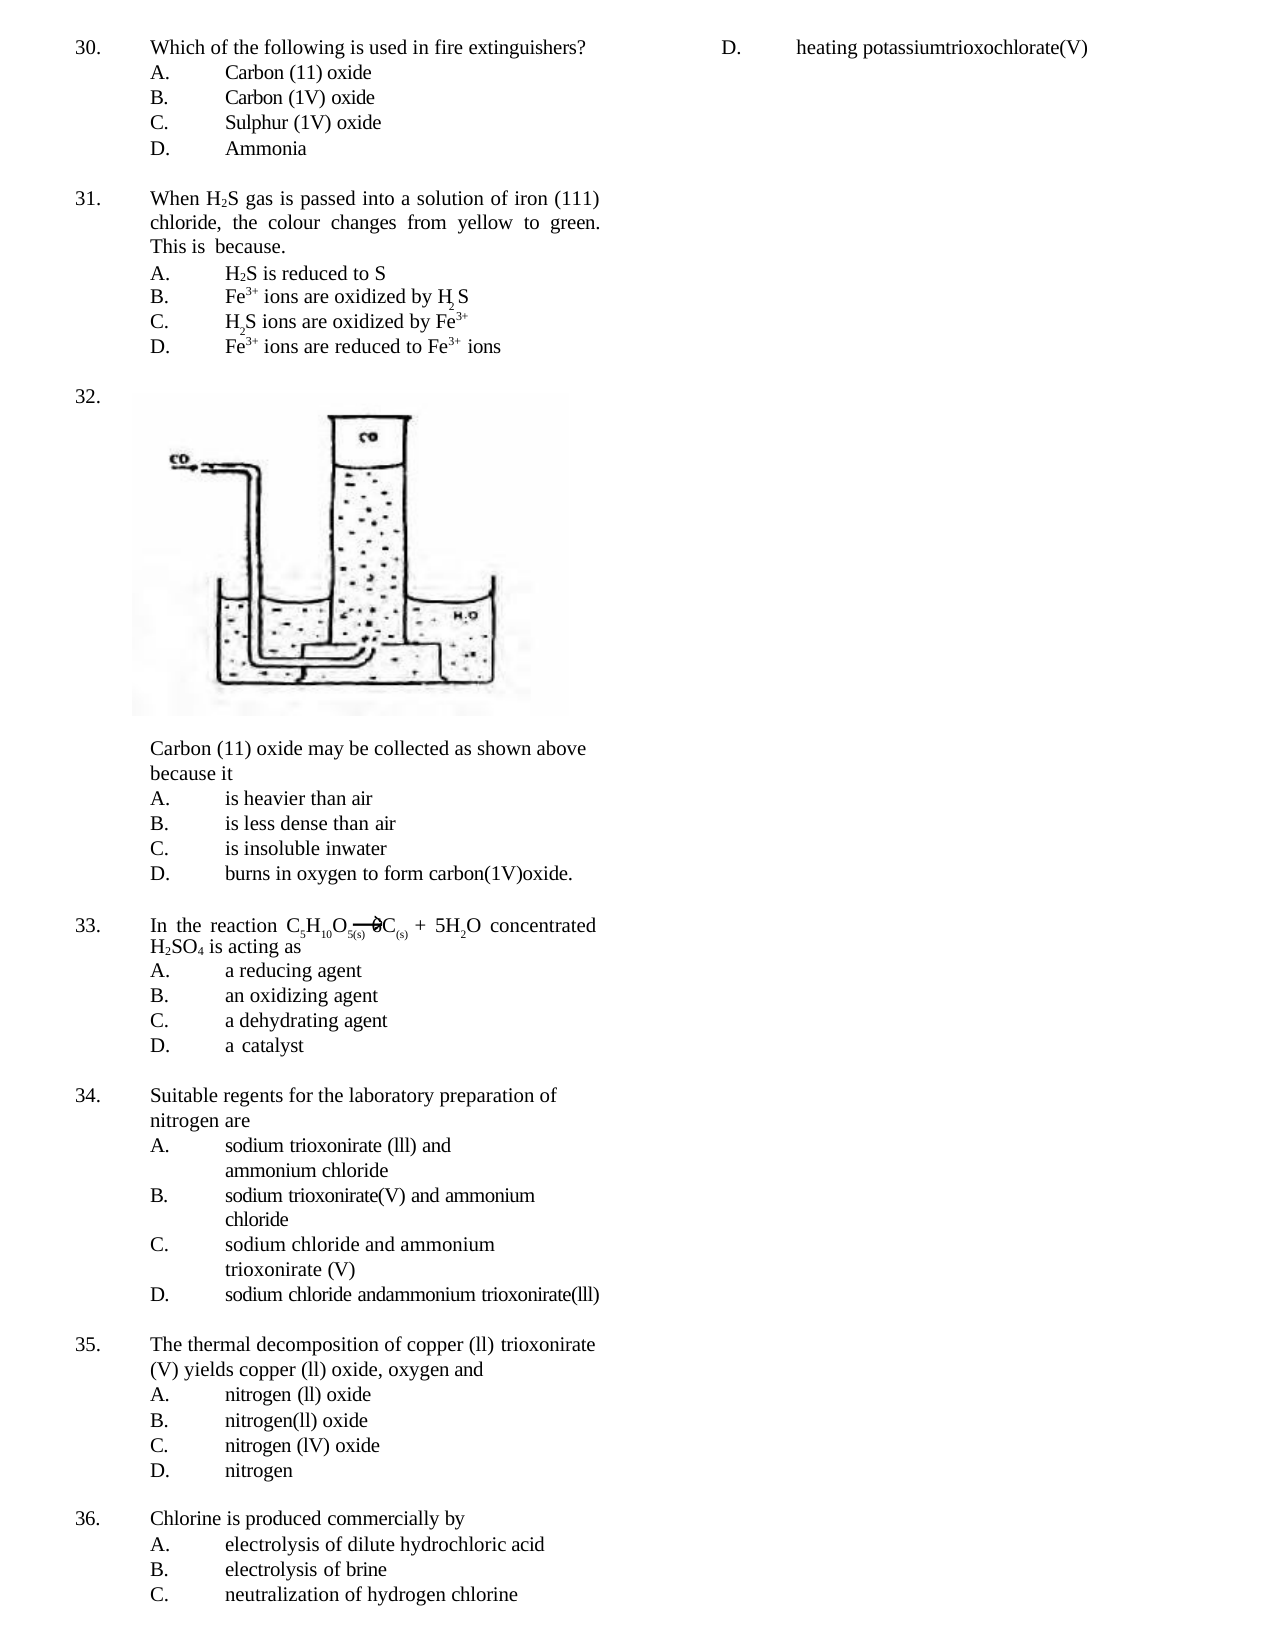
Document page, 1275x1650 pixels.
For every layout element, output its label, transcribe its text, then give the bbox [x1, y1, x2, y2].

list nitrogen (lV) oxide [150, 1433, 601, 1457]
text Carbon (11) oxide may be collected as shown above because it [150, 736, 601, 785]
list Sulphur (1V) oxide [150, 110, 601, 134]
list Carbon (11) oxide [150, 60, 601, 84]
list nitrogen [150, 1458, 601, 1482]
list The thermal decomposition of copper (ll) trioxonirate [75, 1332, 601, 1356]
list sodium chloride andammonium trioxonirate(lll) [150, 1282, 601, 1306]
list H S ions are oxidized by Fe3+ [150, 309, 601, 333]
list is heavier than air [150, 786, 601, 810]
list Carbon (1V) oxide [150, 85, 601, 109]
list Ammonia [150, 135, 601, 159]
list nitrogen(ll) oxide [150, 1407, 601, 1432]
list In the reaction C5H10O5(s) 6C(s) + 5H2O concentrated H2SO4 is acting as [75, 913, 600, 958]
list an oxidizing agent [150, 983, 601, 1007]
list nitrogen (ll) oxide [150, 1382, 601, 1406]
list H2S is reduced to S [150, 261, 601, 285]
list sodium trioxonirate (lll) and ammonium chloride [150, 1133, 548, 1182]
list neutralization of hydrogen chlorine [150, 1582, 601, 1606]
list sodium trioxonirate(V) and ammonium chloride [150, 1183, 601, 1231]
list electrolysis of dilute hydrochloric acid [150, 1532, 601, 1556]
list Suitable regents for the laboratory preparation of nitrogen are [75, 1083, 574, 1132]
list heating potassiumtrioxochlorate(V) [721, 35, 1231, 59]
list burns in oxygen to form carbon(1V)oxide. [150, 861, 601, 885]
list sodium chloride and ammonium trioxonirate (V) [150, 1232, 597, 1281]
list is less dense than air [150, 811, 601, 835]
list Fe3+ ions are reduced to Fe3+ ions [150, 334, 601, 358]
list a reducing agent [150, 958, 601, 982]
picture [132, 393, 570, 716]
text (V) yields copper (ll) oxide, oxygen and [150, 1357, 601, 1381]
list electrolysis of brine [150, 1557, 601, 1581]
list a dehydrating agent [150, 1008, 601, 1032]
list is insoluble inwater [150, 836, 601, 860]
list a catalyst [150, 1033, 601, 1057]
list Which of the following is used in fire extinguishers? [75, 35, 601, 59]
list Fe3+ ions are oxidized by H S [150, 285, 601, 308]
list When H2S gas is passed into a solution of iron (111) chloride, the colour changes from yellow to green. This is because. [75, 186, 601, 258]
list Chlorine is produced commercially by [75, 1506, 601, 1530]
